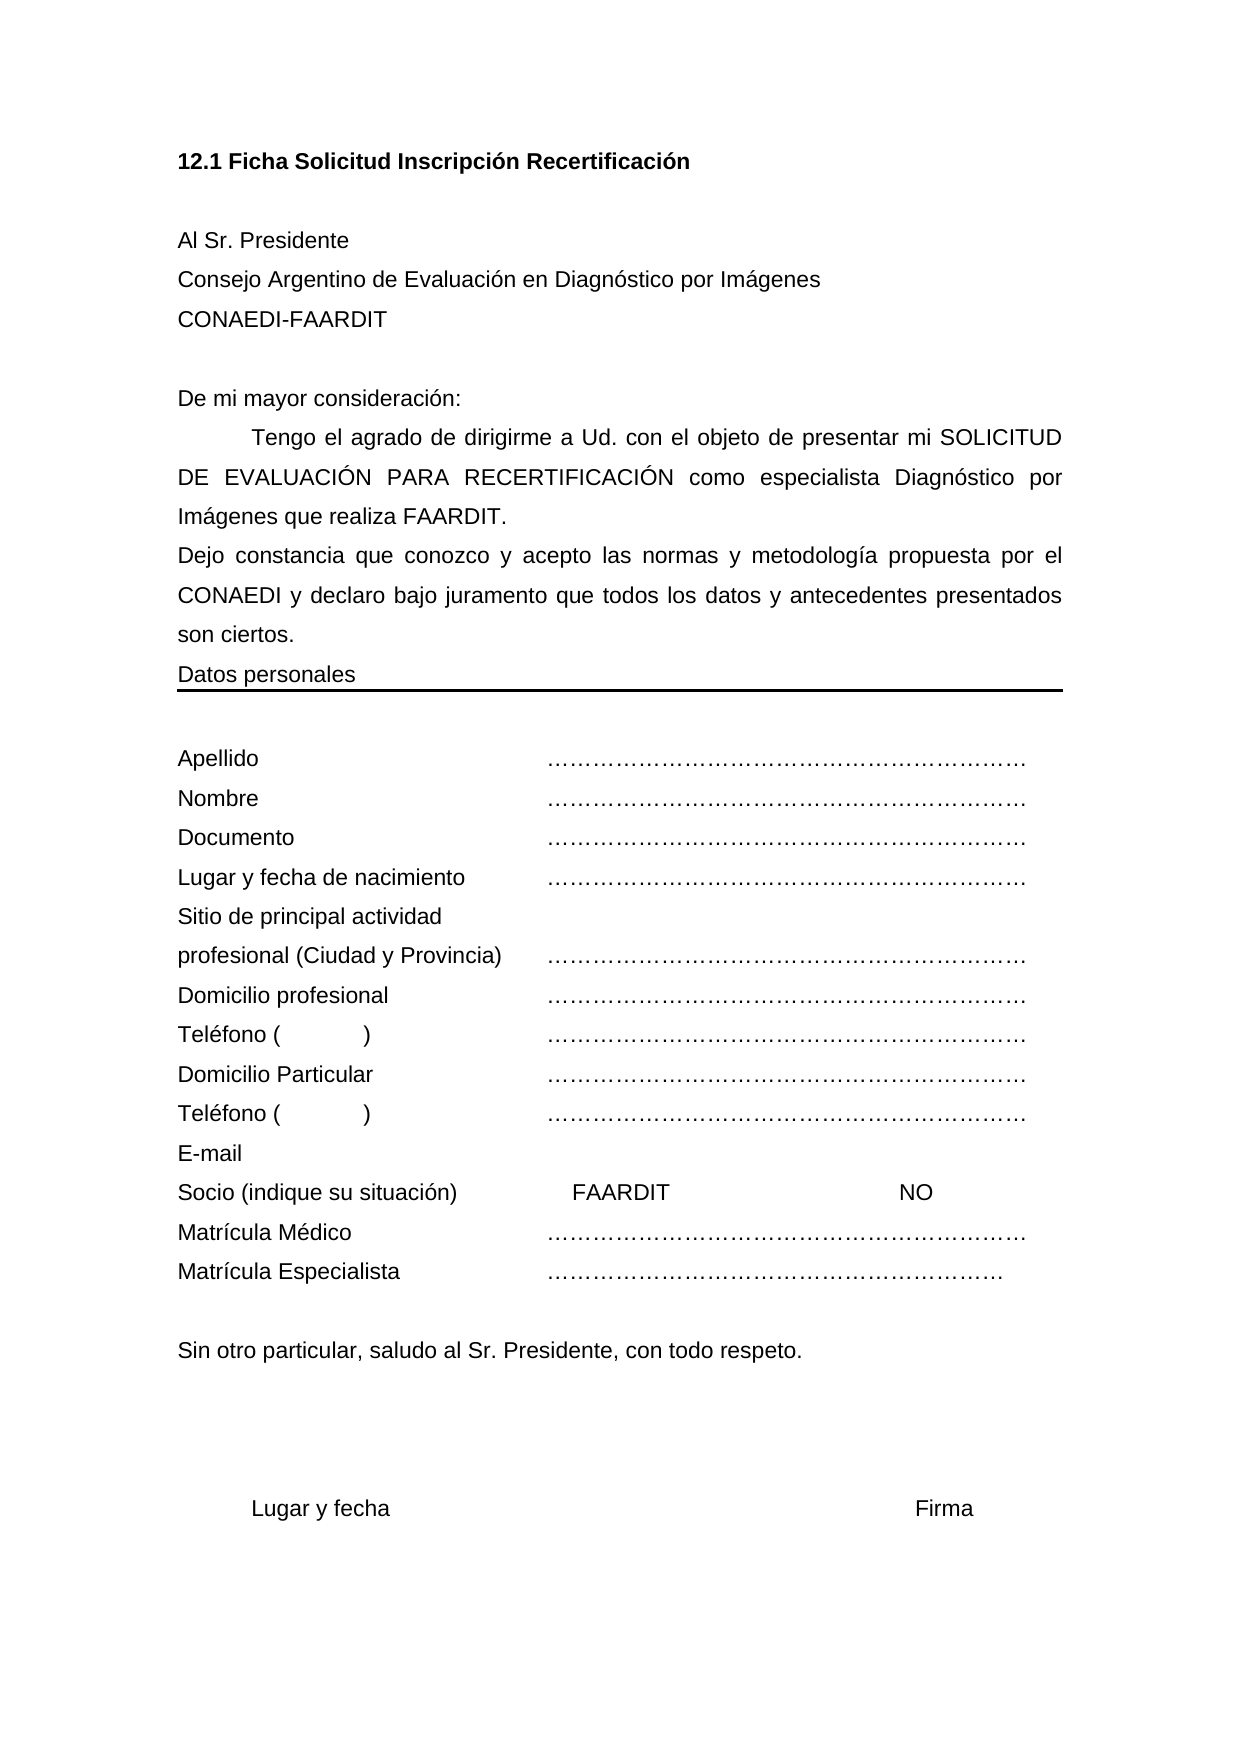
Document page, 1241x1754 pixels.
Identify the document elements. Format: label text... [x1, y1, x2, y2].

text profesional (Ciudad y Provincia) ……………………………………………………… [177, 942, 1063, 969]
text Documento ……………………………………………………… [177, 824, 1063, 850]
text E-mail [177, 1140, 1063, 1166]
text Teléfono ( ) ……………………………………………………… [177, 1100, 1063, 1127]
text Datos personales [177, 661, 1063, 689]
text 12.1 Ficha Solicitud Inscripción Recertificación [177, 148, 1063, 174]
text Consejo Argentino de Evaluación en Diagnóstico por Imágenes [177, 266, 1063, 292]
text Matrícula Especialista …………………………………………………… [177, 1258, 1063, 1284]
text Lugar y fecha de nacimiento ……………………………………………………… [177, 863, 1063, 890]
text Apellido ……………………………………………………… [177, 745, 1063, 771]
text Sin otro particular, saludo al Sr. Presidente, con todo respeto. [177, 1337, 1063, 1363]
text Sitio de principal actividad [177, 903, 1063, 929]
text Matrícula Médico ……………………………………………………… [177, 1219, 1063, 1245]
text Nombre ……………………………………………………… [177, 784, 1063, 811]
text Lugar y fecha Firma [177, 1495, 1063, 1521]
text De mi mayor consideración: [177, 384, 1063, 411]
text Al Sr. Presidente [177, 227, 1063, 253]
text Tengo el agrado de dirigirme a Ud. con el objeto de presentar mi SOLICITUD DE EVALUACIÓN PARA RECERTIFICACIÓN como especialista Diagnóstico por Imágenes que realiza FAARDIT. [177, 424, 1063, 529]
text Dejo constancia que conozco y acepto las normas y metodología propuesta por el CONAEDI y declaro bajo juramento que todos los datos y antecedentes presentados son ciertos. [177, 542, 1063, 648]
text Socio (indique su situación) FAARDIT NO [177, 1179, 1063, 1206]
text Domicilio profesional ……………………………………………………… [177, 982, 1063, 1008]
text Teléfono ( ) ……………………………………………………… [177, 1021, 1063, 1048]
text CONAEDI-FAARDIT [177, 306, 1063, 332]
text Domicilio Particular ……………………………………………………… [177, 1061, 1063, 1087]
